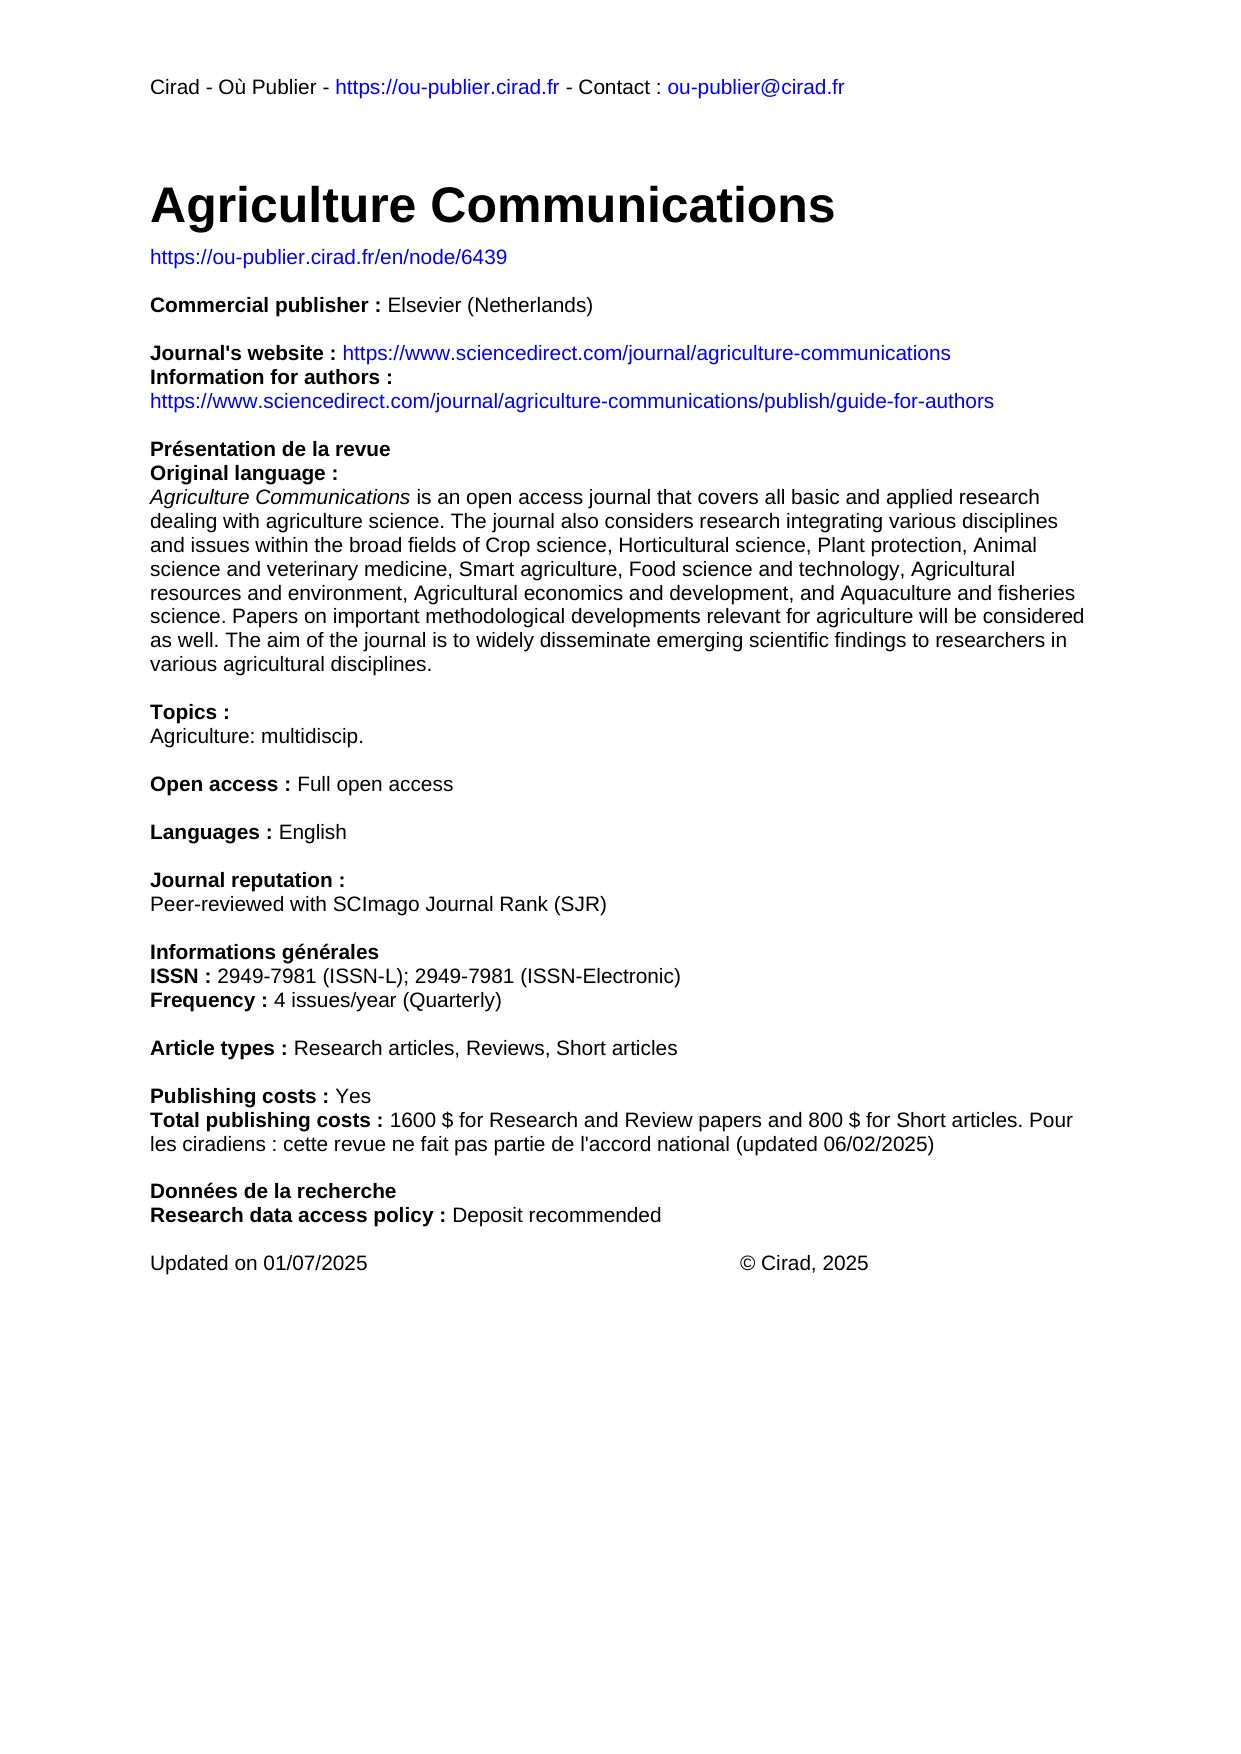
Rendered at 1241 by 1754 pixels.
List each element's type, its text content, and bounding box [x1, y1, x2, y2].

text Topics : Agriculture: multidiscip.Open access : Full open accessLanguages : EnglishJournal reputation : Peer-reviewed with SCImago Journal Rank (SJR)Informations généralesISSN : 2949-7981 (ISSN-L); 2949-7981 (ISSN-Electronic)Frequency : 4 issues/year (Quarterly) [150, 700, 1090, 1012]
text Agriculture Communications is an open access journal that covers all basic and applied research dealing with agriculture science. The journal also considers research integrating various disciplines and issues within the broad fields of Crop science, Horticultural science, Plant protection, Animal science and veterinary medicine, Smart agriculture, Food science and technology, Agricultural resources and environment, Agricultural economics and development, and Aquaculture and fisheries science. Papers on important methodological developments relevant for agriculture will be considered as well. The aim of the journal is to widely disseminate emerging scientific findings to researchers in various agricultural disciplines. [150, 484, 1090, 676]
text https://ou-publier.cirad.fr/en/node/6439 [150, 245, 1090, 269]
text Article types : Research articles, Reviews, Short articlesPublishing costs : YesTotal publishing costs : 1600 $ for Research and Review papers and 800 $ for Short articles. Pour les ciradiens : cette revue ne fait pas partie de l'accord national (updated 06/02/2025)Données de la rechercheResearch data access policy : Deposit recommendedUpdated on 01/07/2025 © Cirad, 2025 [150, 1012, 1090, 1275]
text Commercial publisher : Elsevier (Netherlands)Journal's website : https://www.sciencedirect.com/journal/agriculture-communicationsInformation for authors : https://www.sciencedirect.com/journal/agriculture-communications/publish/guide-for-authorsPrésentation de la revueOriginal language : [150, 269, 1090, 484]
subtitle Agriculture Communications [150, 175, 1090, 232]
